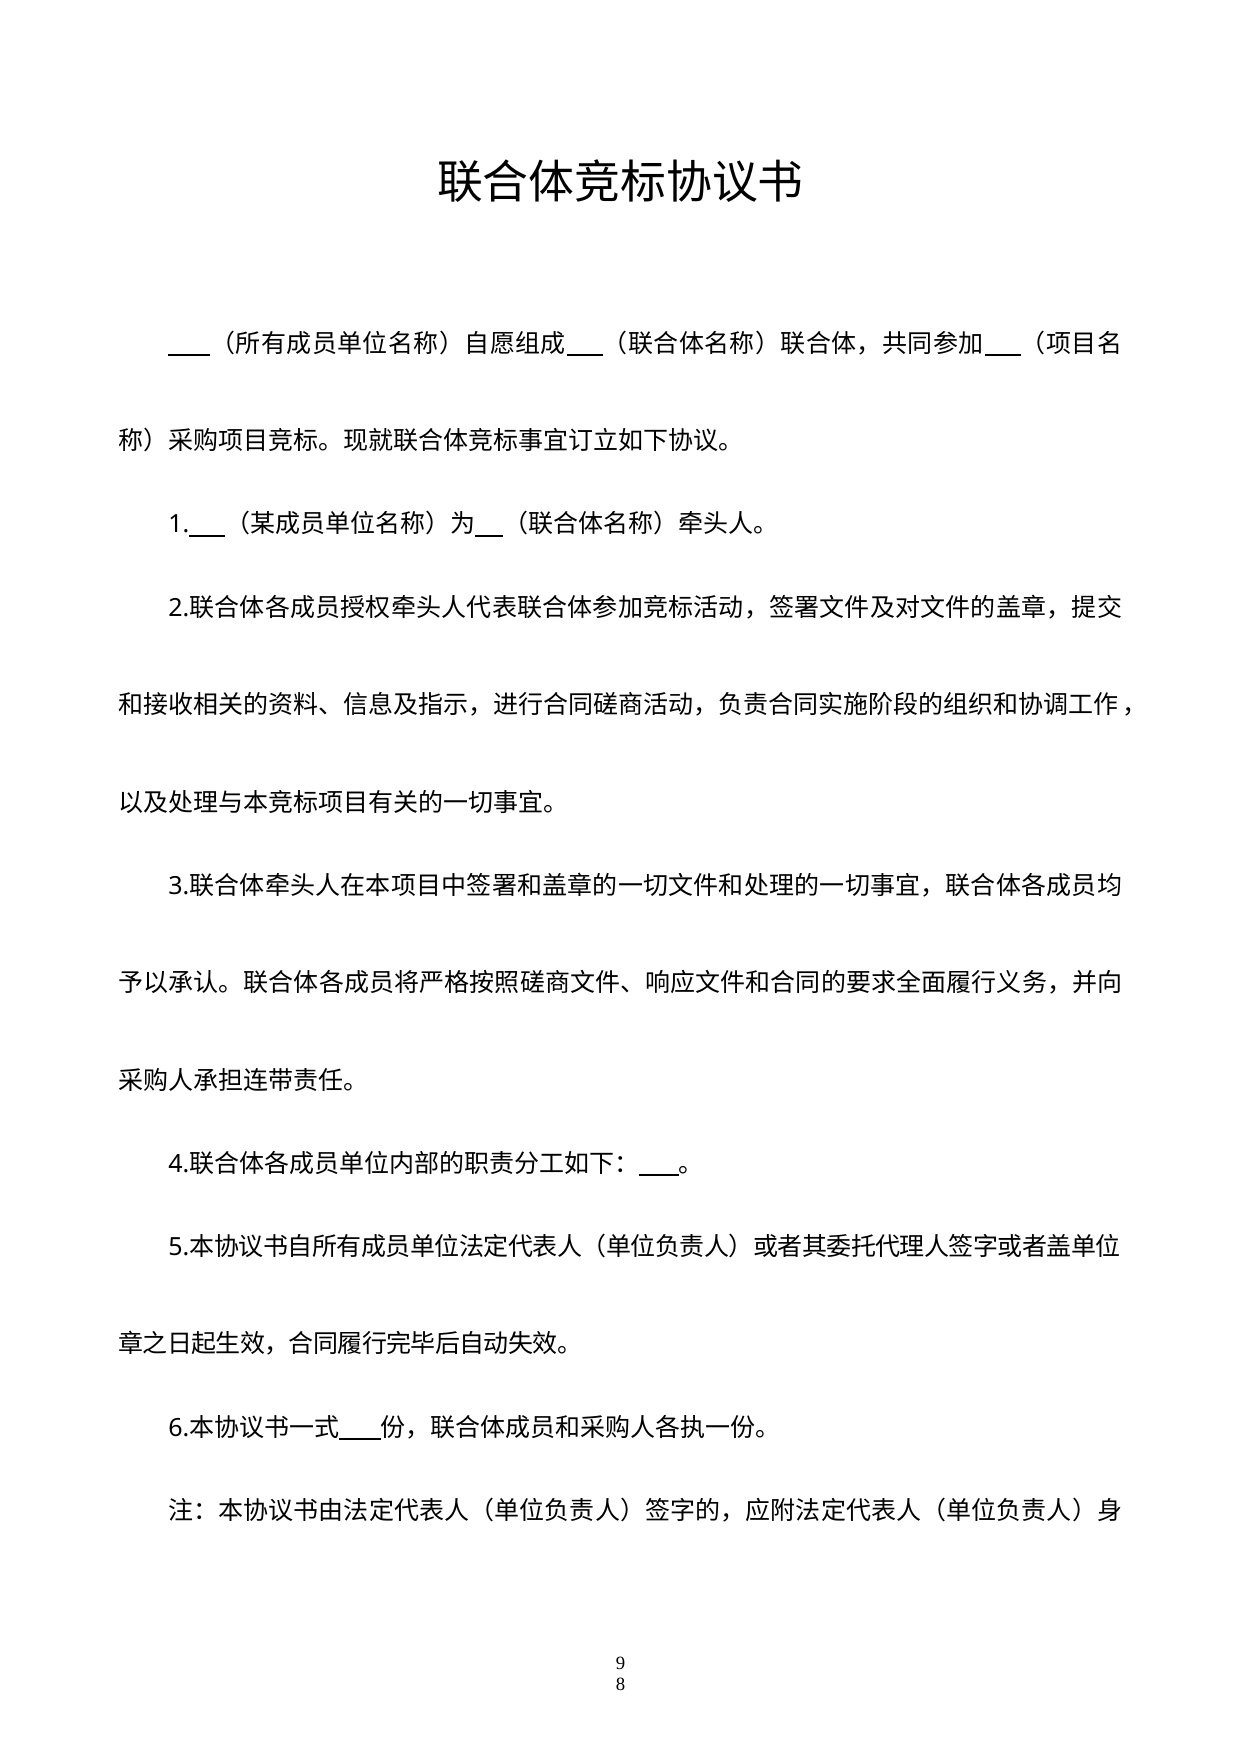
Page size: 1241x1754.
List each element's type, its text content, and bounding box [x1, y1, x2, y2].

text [118, 1476, 1122, 1541]
text 4.联合体各成员单位内部的职责分工如下： 。 [118, 1129, 1122, 1194]
text 1. （某成员单位名称）为 （联合体名称）牵头人。 [118, 489, 1122, 554]
text 5.本协议书自所有成员单位法定代表人（单位负责人）或者其委托代理人签字或者盖单位章之日起生效，合同履行完毕后自动失效。 [118, 1212, 1122, 1374]
text 联合体竞标协议书 [118, 129, 1122, 227]
text 6.本协议书一式 份，联合体成员和采购人各执一份。 [118, 1393, 1122, 1458]
text 3.联合体牵头人在本项目中签署和盖章的一切文件和处理的一切事宜，联合体各成员均予以承认。联合体各成员将严格按照磋商文件、响应文件和合同的要求全面履行义务，并向采购人承担连带责任。 [118, 851, 1122, 1111]
text 2.联合体各成员授权牵头人代表联合体参加竞标活动，签署文件及对文件的盖章，提交和接收相关的资料、信息及指示，进行合同磋商活动，负责合同实施阶段的组织和协调工作，以及处理与本竞标项目有关的一切事宜。 [118, 573, 1122, 833]
text （所有成员单位名称）自愿组成 （联合体名称）联合体，共同参加 （项目名称）采购项目竞标。现就联合体竞标事宜订立如下协议。 [118, 309, 1122, 471]
